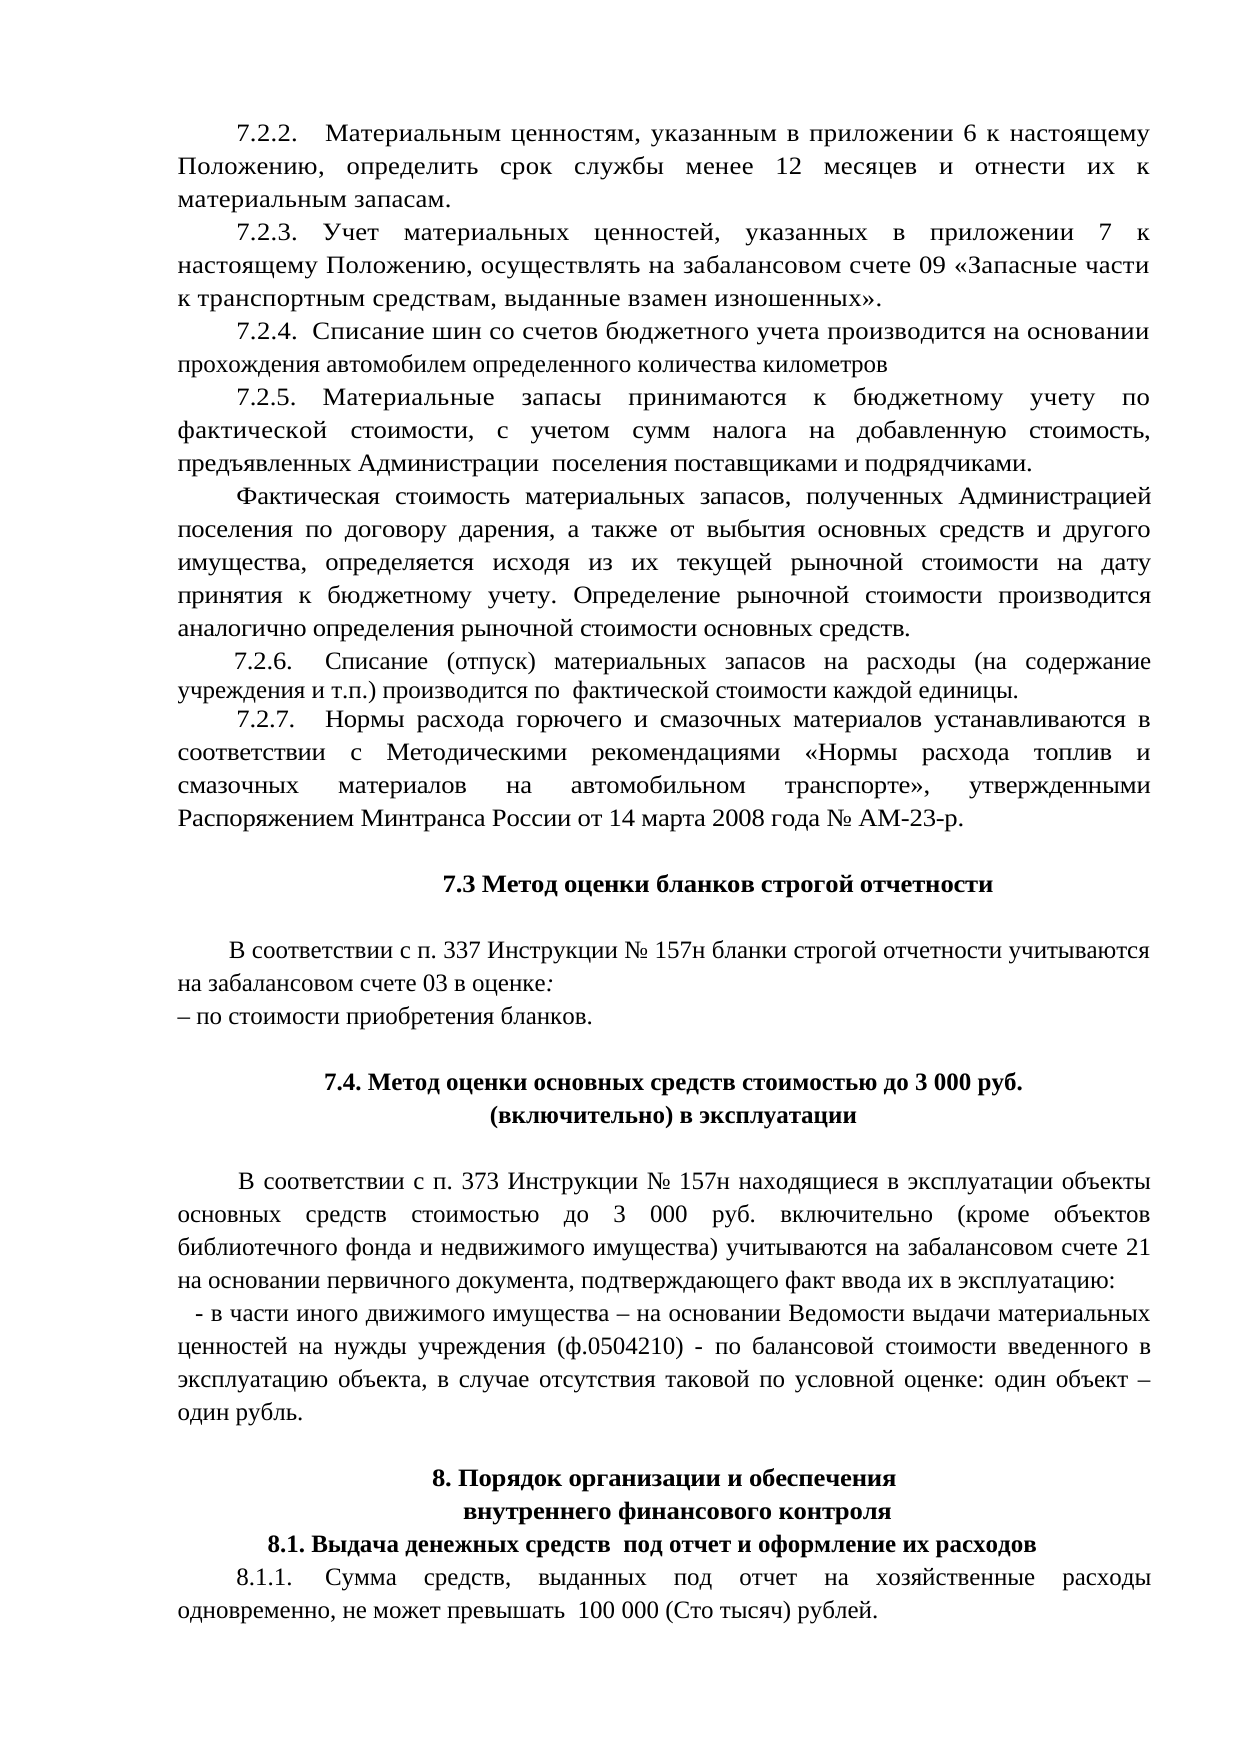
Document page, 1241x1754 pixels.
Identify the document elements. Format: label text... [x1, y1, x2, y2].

text 7.2.4. Списание шин со счетов бюджетного учета производится на основании прохождения автомобилем определенного количества километров [177, 316, 1152, 378]
text 7.2.5. Материальные запасы принимаются к бюджетному учету по фактической стоимости, с учетом сумм налога на добавленную стоимость, предъявленных Администрации поселения поставщиками и подрядчиками. [177, 382, 1152, 477]
text (включительно) в эксплуатации [177, 1100, 1152, 1129]
text внутреннего финансового контроля [177, 1496, 1151, 1525]
text 8.1. Выдача денежных средств под отчет и оформление их расходов [199, 1529, 1106, 1558]
text 7.2.2. Материальным ценностям, указанным в приложении 6 к настоящему Положению, определить срок службы менее 12 месяцев и отнести их к материальным запасам. [177, 118, 1152, 213]
text В соответствии с п. 373 Инструкции № 157н находящиеся в эксплуатации объекты основных средств стоимостью до 3 000 руб. включительно (кроме объектов библиотечного фонда и недвижимого имущества) учитываются на забалансовом счете 21 на основании первичного документа, подтверждающего факт ввода их в эксплуатацию: [177, 1166, 1152, 1294]
text 8.1.1. Сумма средств, выданных под отчет на хозяйственные расходы одновременно, не может превышать 100 000 (Сто тысяч) рублей. [177, 1562, 1152, 1624]
text Фактическая стоимость материальных запасов, полученных Администрацией поселения по договору дарения, а также от выбытия основных средств и другого имущества, определяется исходя из их текущей рыночной стоимости на дату принятия к бюджетному учету. Определение рыночной стоимости производится аналогично определения рыночной стоимости основных средств. [177, 481, 1152, 642]
text 7.2.6. Списание (отпуск) материальных запасов на расходы (на содержание учреждения и т.п.) производится по фактической стоимости каждой единицы. [177, 646, 1152, 704]
text 7.3 Метод оценки бланков строгой отчетности [177, 869, 1151, 898]
text 7.2.3. Учет материальных ценностей, указанных в приложении 7 к настоящему Положению, осуществлять на забалансовом счете 09 «Запасные части к транспортным средствам, выданные взамен изношенных». [177, 217, 1152, 312]
text – по стоимости приобретения бланков. [177, 1001, 1152, 1030]
text 7.4. Метод оценки основных средств стоимостью до 3 000 руб. [177, 1067, 1152, 1096]
text 8. Порядок организации и обеспечения [177, 1463, 1151, 1492]
text - в части иного движимого имущества – на основании Ведомости выдачи материальных ценностей на нужды учреждения (ф.0504210) - по балансовой стоимости введенного в эксплуатацию объекта, в случае отсутствия таковой по условной оценке: один объект – один рубль. [177, 1298, 1152, 1426]
text 7.2.7. Нормы расхода горючего и смазочных материалов устанавливаются в соответствии с Методическими рекомендациями «Нормы расхода топлив и смазочных материалов на автомобильном транспорте», утвержденными Распоряжением Минтранса России от 14 марта 2008 года № АМ-23-р. [177, 704, 1151, 832]
text В соответствии с п. 337 Инструкции № 157н бланки строгой отчетности учитываются на забалансовом счете 03 в оценке: [177, 935, 1152, 997]
